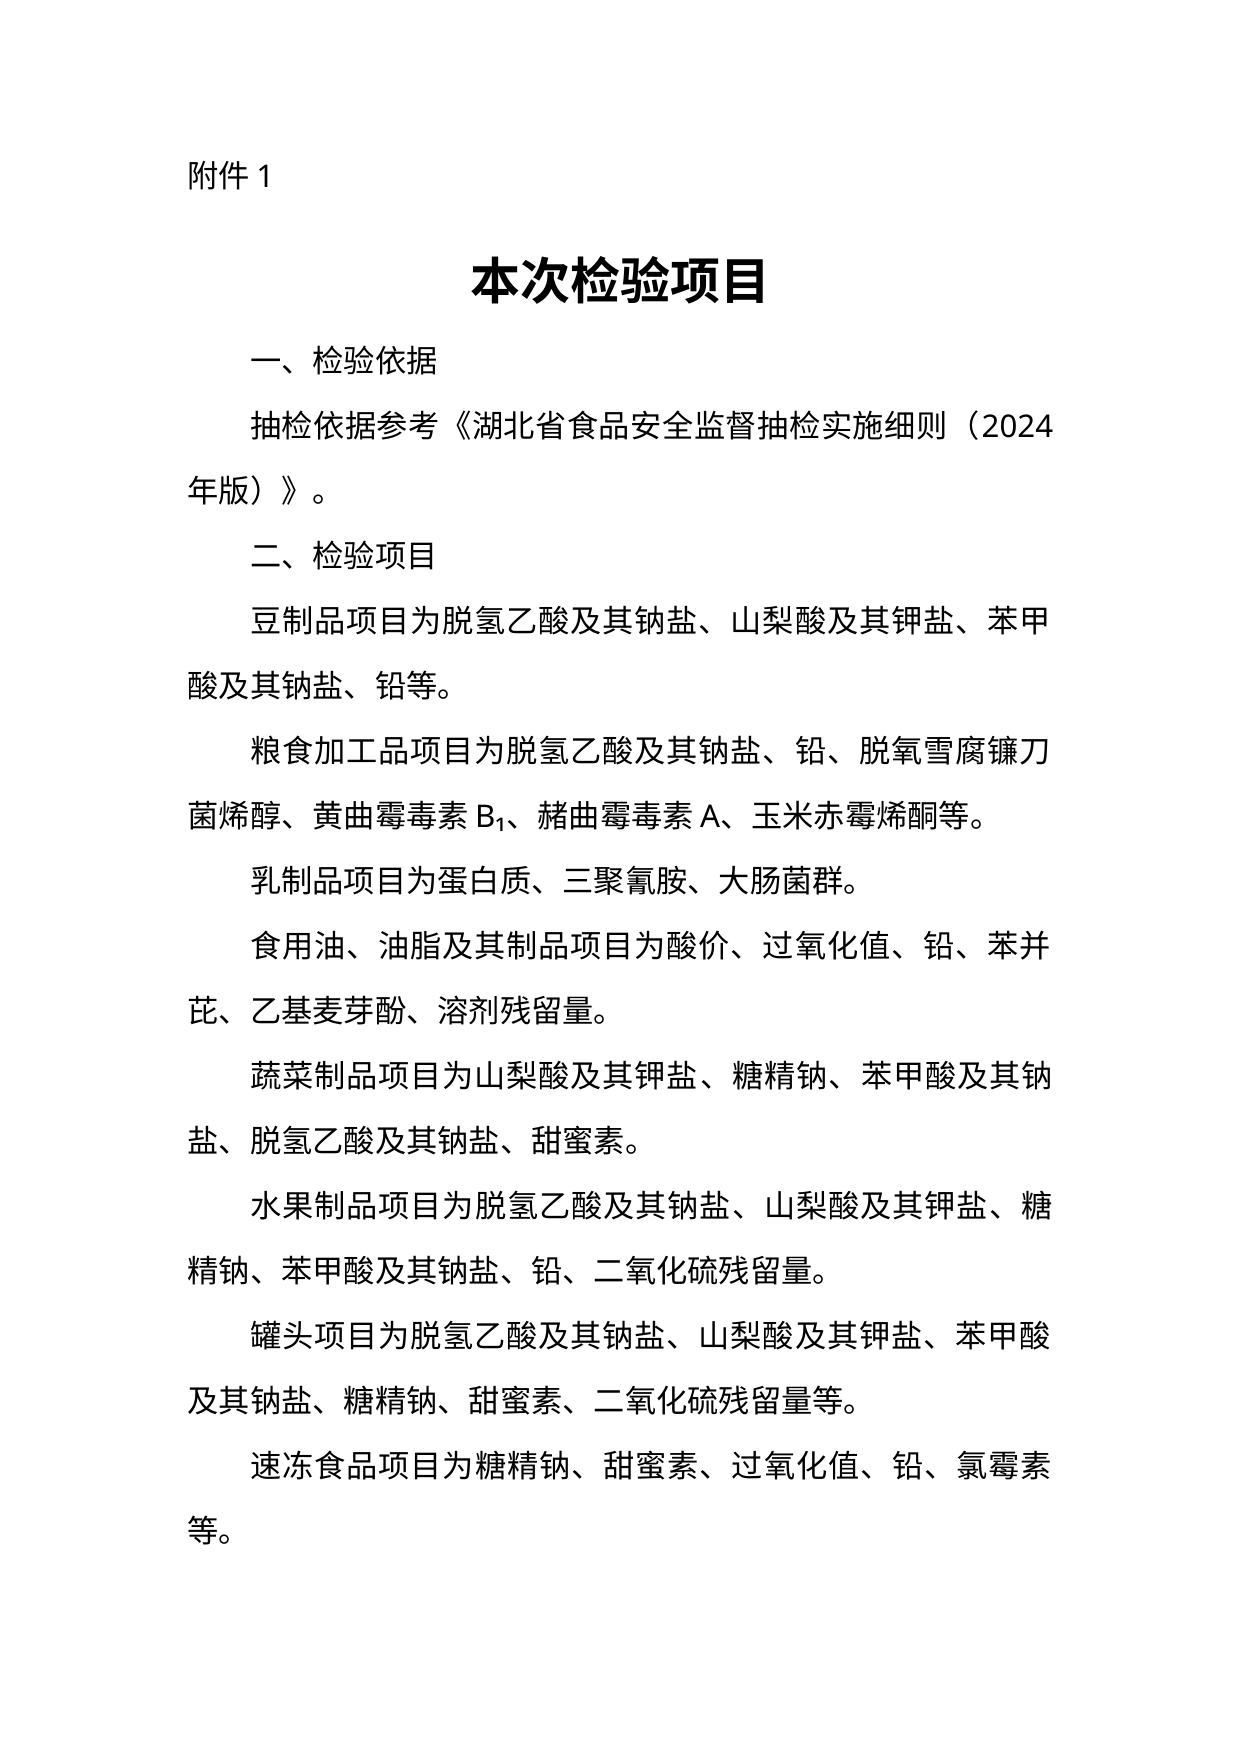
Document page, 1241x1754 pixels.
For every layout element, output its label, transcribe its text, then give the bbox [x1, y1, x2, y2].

text 抽检依据参考《湖北省食品安全监督抽检实施细则（2024年版）》。 [187, 391, 1053, 521]
list 检验项目 [187, 521, 1053, 586]
text 乳制品项目为蛋白质、三聚氰胺、大肠菌群。 [187, 846, 1053, 911]
text 附件1 [187, 142, 1053, 207]
text 蔬菜制品项目为山梨酸及其钾盐、糖精钠、苯甲酸及其钠盐、脱氢乙酸及其钠盐、甜蜜素。 [187, 1041, 1053, 1171]
text 豆制品项目为脱氢乙酸及其钠盐、山梨酸及其钾盐、苯甲酸及其钠盐、铅等。 [187, 586, 1053, 716]
text 食用油、油脂及其制品项目为酸价、过氧化值、铅、苯并芘、乙基麦芽酚、溶剂残留量。 [187, 911, 1053, 1041]
text 速冻食品项目为糖精钠、甜蜜素、过氧化值、铅、氯霉素等。 [187, 1431, 1053, 1561]
subtitle 本次检验项目 [187, 228, 1053, 326]
text 罐头项目为脱氢乙酸及其钠盐、山梨酸及其钾盐、苯甲酸及其钠盐、糖精钠、甜蜜素、二氧化硫残留量等。 [187, 1301, 1053, 1431]
text 一、检验依据 [187, 326, 1053, 391]
text 粮食加工品项目为脱氢乙酸及其钠盐、铅、脱氧雪腐镰刀菌烯醇、黄曲霉毒素B₁、赭曲霉毒素A、玉米赤霉烯酮等。 [187, 716, 1053, 846]
text 水果制品项目为脱氢乙酸及其钠盐、山梨酸及其钾盐、糖精钠、苯甲酸及其钠盐、铅、二氧化硫残留量。 [187, 1171, 1053, 1301]
